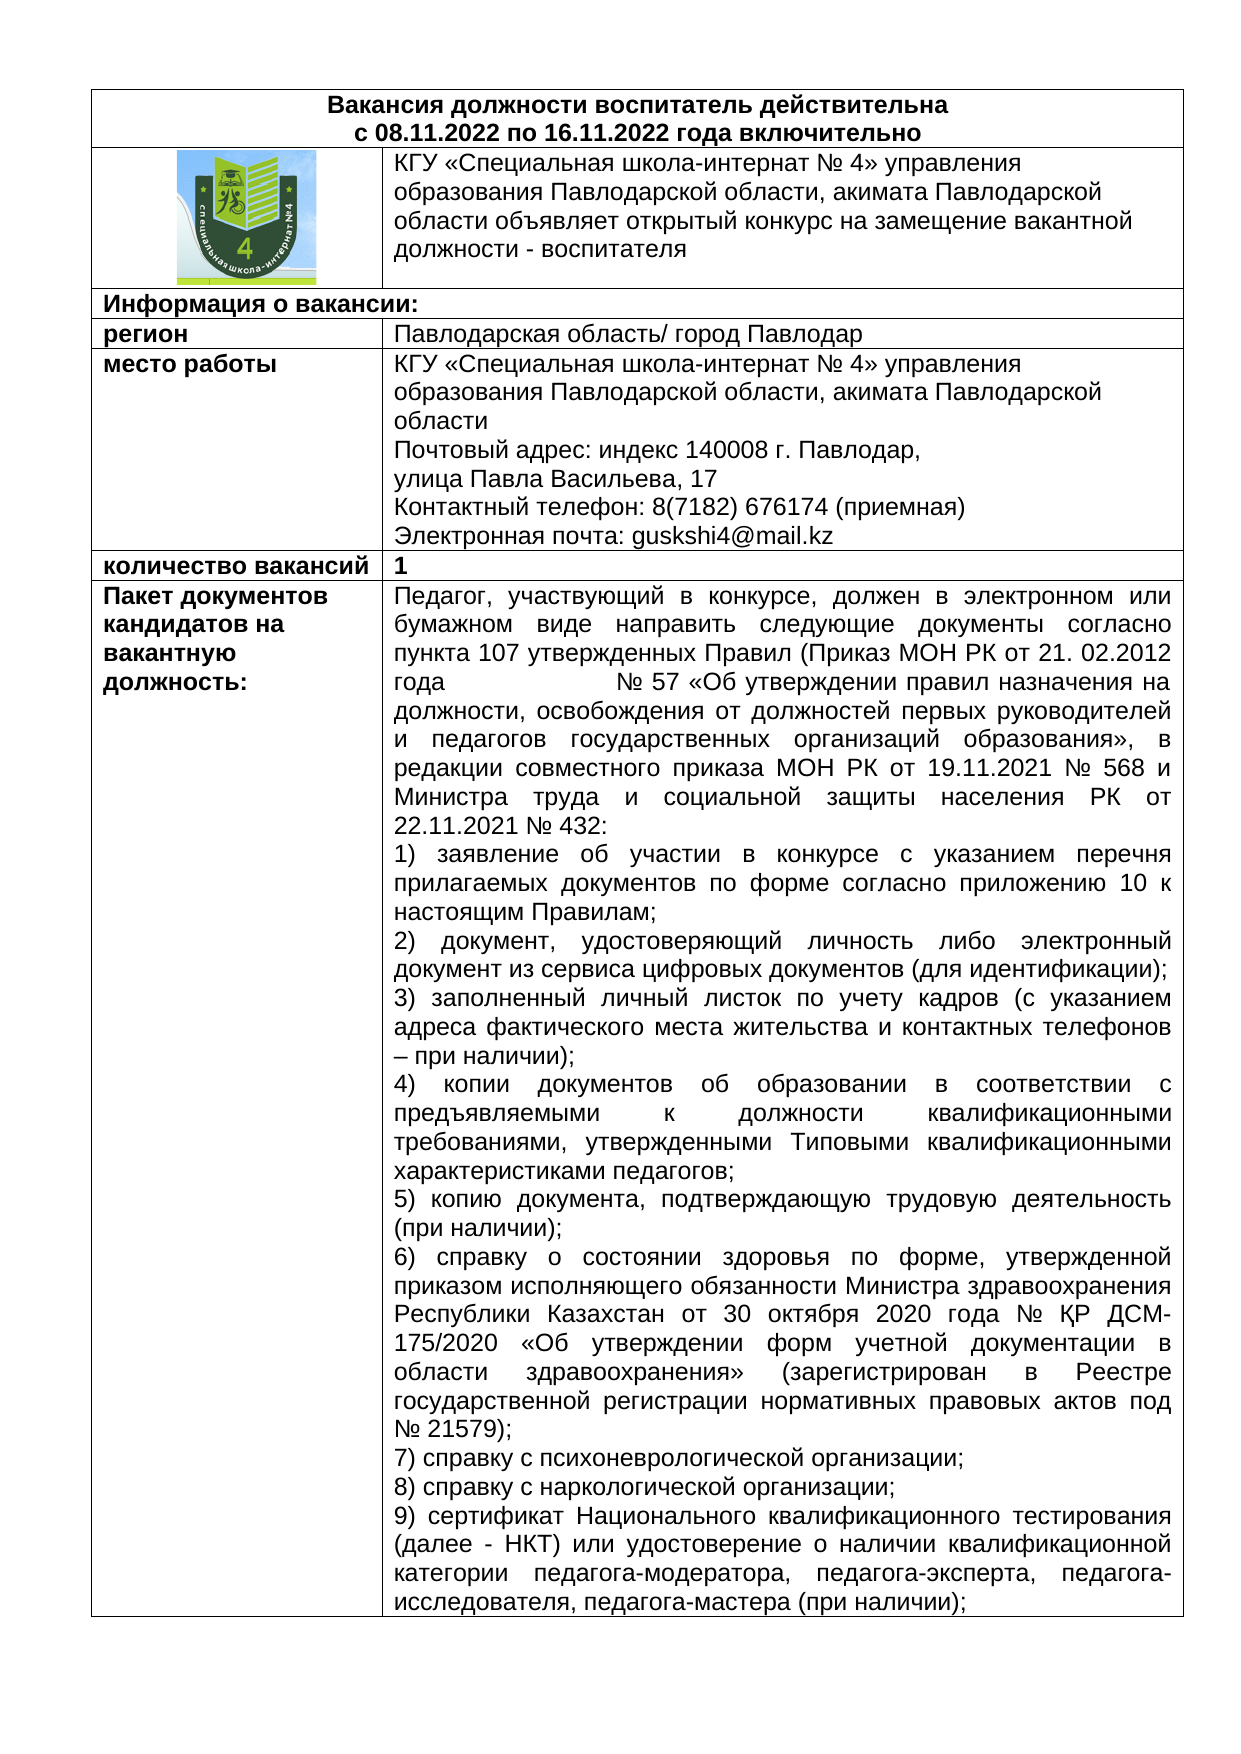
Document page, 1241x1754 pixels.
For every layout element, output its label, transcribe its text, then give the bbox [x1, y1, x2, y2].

table_header Вакансия должности воспитатель действительна с 08.11.2022 по 16.11.2022 годa включительно [92, 90, 1183, 147]
table_cell регион [92, 319, 382, 347]
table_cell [383, 581, 1183, 1616]
picture [176, 150, 317, 285]
table_cell количество вакансий [92, 551, 382, 579]
table_cell место работы [92, 349, 382, 550]
table_cell КГУ «Специальная школа-интернат № 4» управления образования Павлодарской области, акимата Павлодарской области Почтовый адрес: индекс 140008 г. Павлодар, улица Павла Васильева, 17 Контактный телефон: 8(7182) 676174 (приемная) Электронная почта: guskshi4@mail.kz [383, 349, 1183, 550]
table_cell [92, 148, 382, 288]
table_cell КГУ «Специальная школа-интернат № 4» управления образования Павлодарской области, акимата Павлодарской области объявляет открытый конкурс на замещение вакантной должности - воспитателя [383, 148, 1183, 288]
table_cell Павлодарская область/ город Павлодар [383, 319, 1183, 347]
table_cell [92, 581, 382, 1616]
table_cell Информация о вакансии: [92, 289, 1183, 318]
table_cell 1 [383, 551, 1183, 579]
